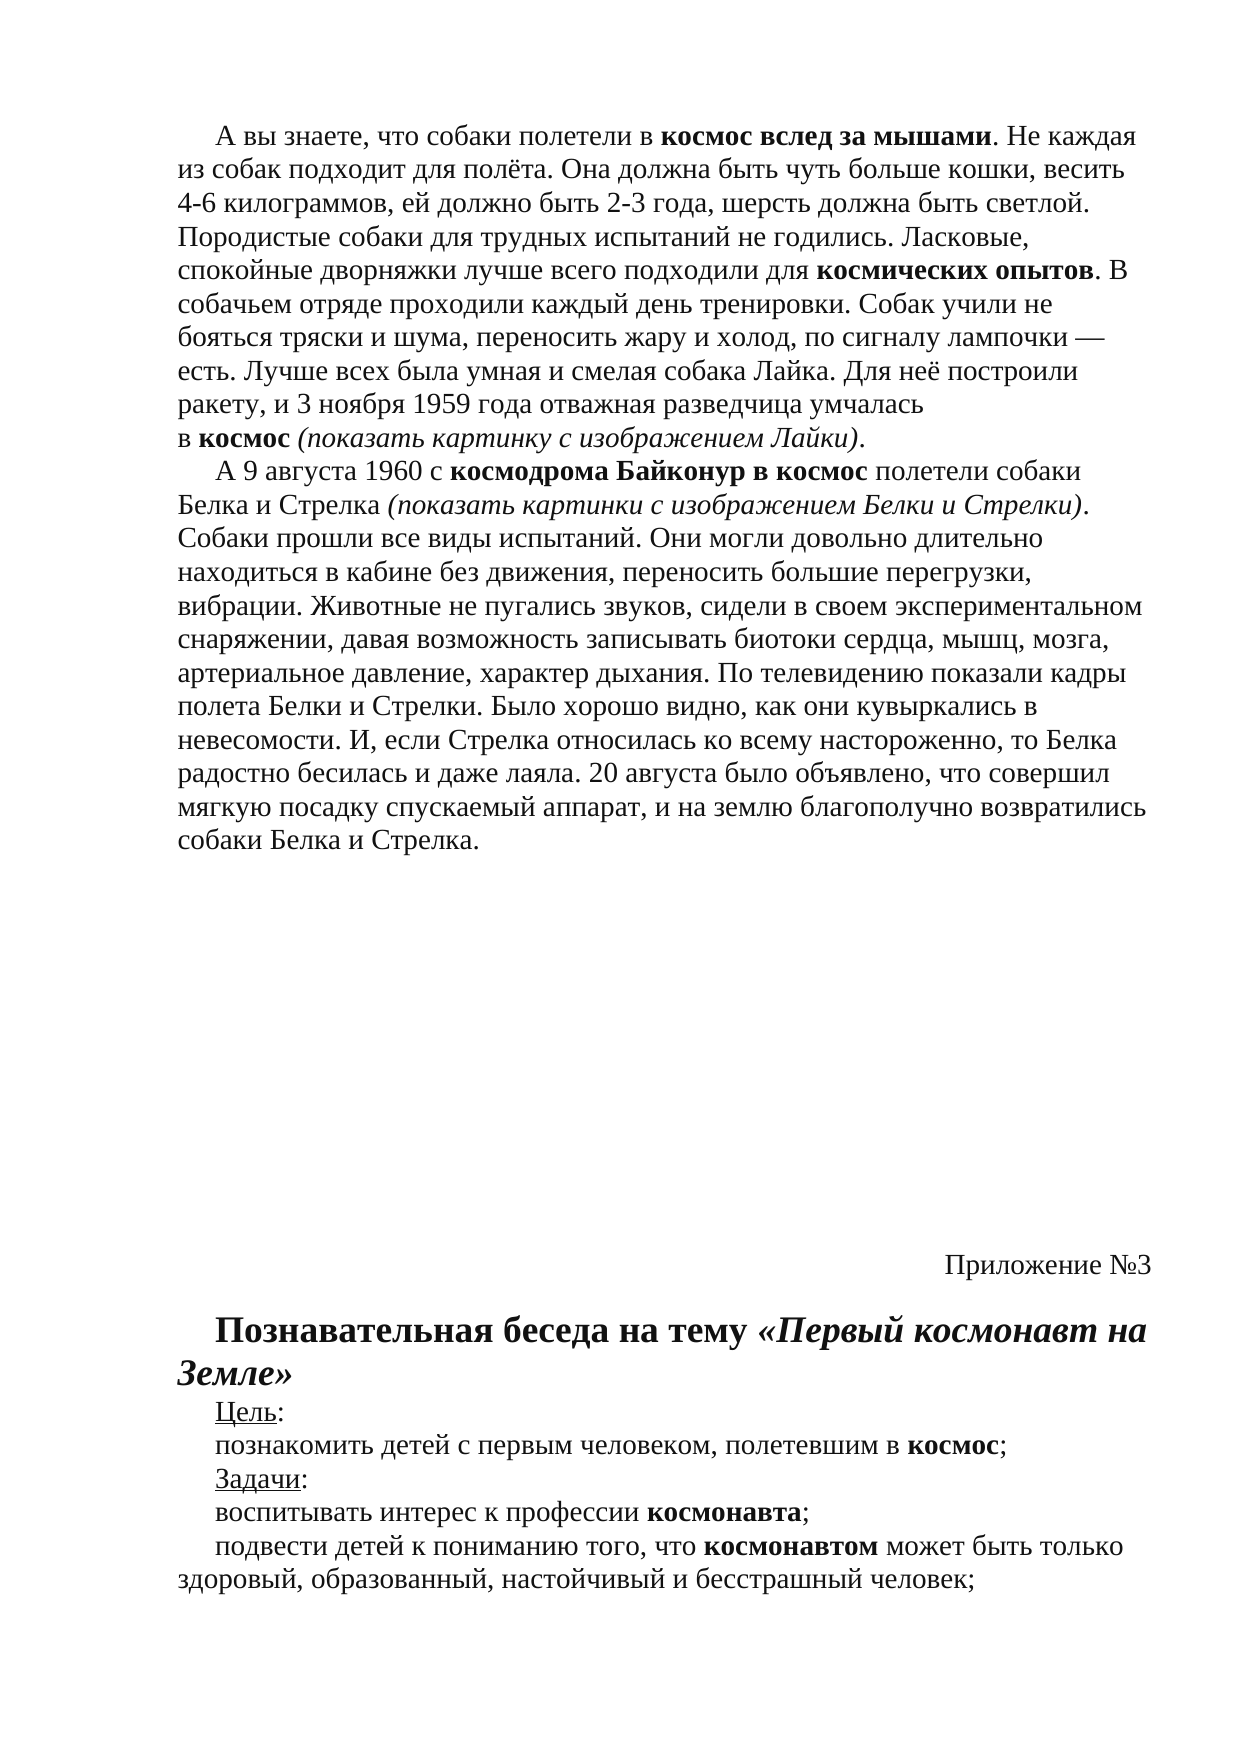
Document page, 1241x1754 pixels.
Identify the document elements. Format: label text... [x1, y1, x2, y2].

text подвести детей к пониманию того, что космонавтом может быть только здоровый, образованный, настойчивый и бесстрашный человек; [177, 1528, 1152, 1595]
text А вы знаете, что собаки полетели в космос вслед за мышами. Не каждая из собак подходит для полёта. Она должна быть чуть больше кошки, весить 4-6 килограммов, ей должно быть 2-3 года, шерсть должна быть светлой. Породистые собаки для трудных испытаний не годились. Ласковые, спокойные дворняжки лучше всего подходили для космических опытов. В собачьем отряде проходили каждый день тренировки. Собак учили не бояться тряски и шума, переносить жару и холод, по сигналу лампочки — есть. Лучше всех была умная и смелая собака Лайка. Для неё построили ракету, и 3 ноября 1959 года отважная разведчица умчалась в космос (показать картинку с изображением Лайки). [177, 118, 1152, 453]
text Приложение №3 [177, 1247, 1152, 1280]
text воспитывать интерес к профессии космонавта; [177, 1494, 1152, 1528]
text Познавательная беседа на тему «Первый космонавт на Земле» [177, 1307, 1152, 1394]
text Цель: [177, 1394, 1152, 1427]
text Задачи: [177, 1461, 1152, 1494]
text А 9 августа 1960 с космодрома Байконур в космос полетели собаки Белка и Стрелка (показать картинки с изображением Белки и Стрелки). Собаки прошли все виды испытаний. Они могли довольно длительно находиться в кабине без движения, переносить большие перегрузки, вибрации. Животные не пугались звуков, сидели в своем экспериментальном снаряжении, давая возможность записывать биотоки сердца, мышц, мозга, артериальное давление, характер дыхания. По телевидению показали кадры полета Белки и Стрелки. Было хорошо видно, как они кувыркались в невесомости. И, если Стрелка относилась ко всему настороженно, то Белка радостно бесилась и даже лаяла. 20 августа было объявлено, что совершил мягкую посадку спускаемый аппарат, и на землю благополучно возвратились собаки Белка и Стрелка. [177, 453, 1152, 856]
text познакомить детей с первым человеком, полетевшим в космос; [177, 1427, 1152, 1461]
